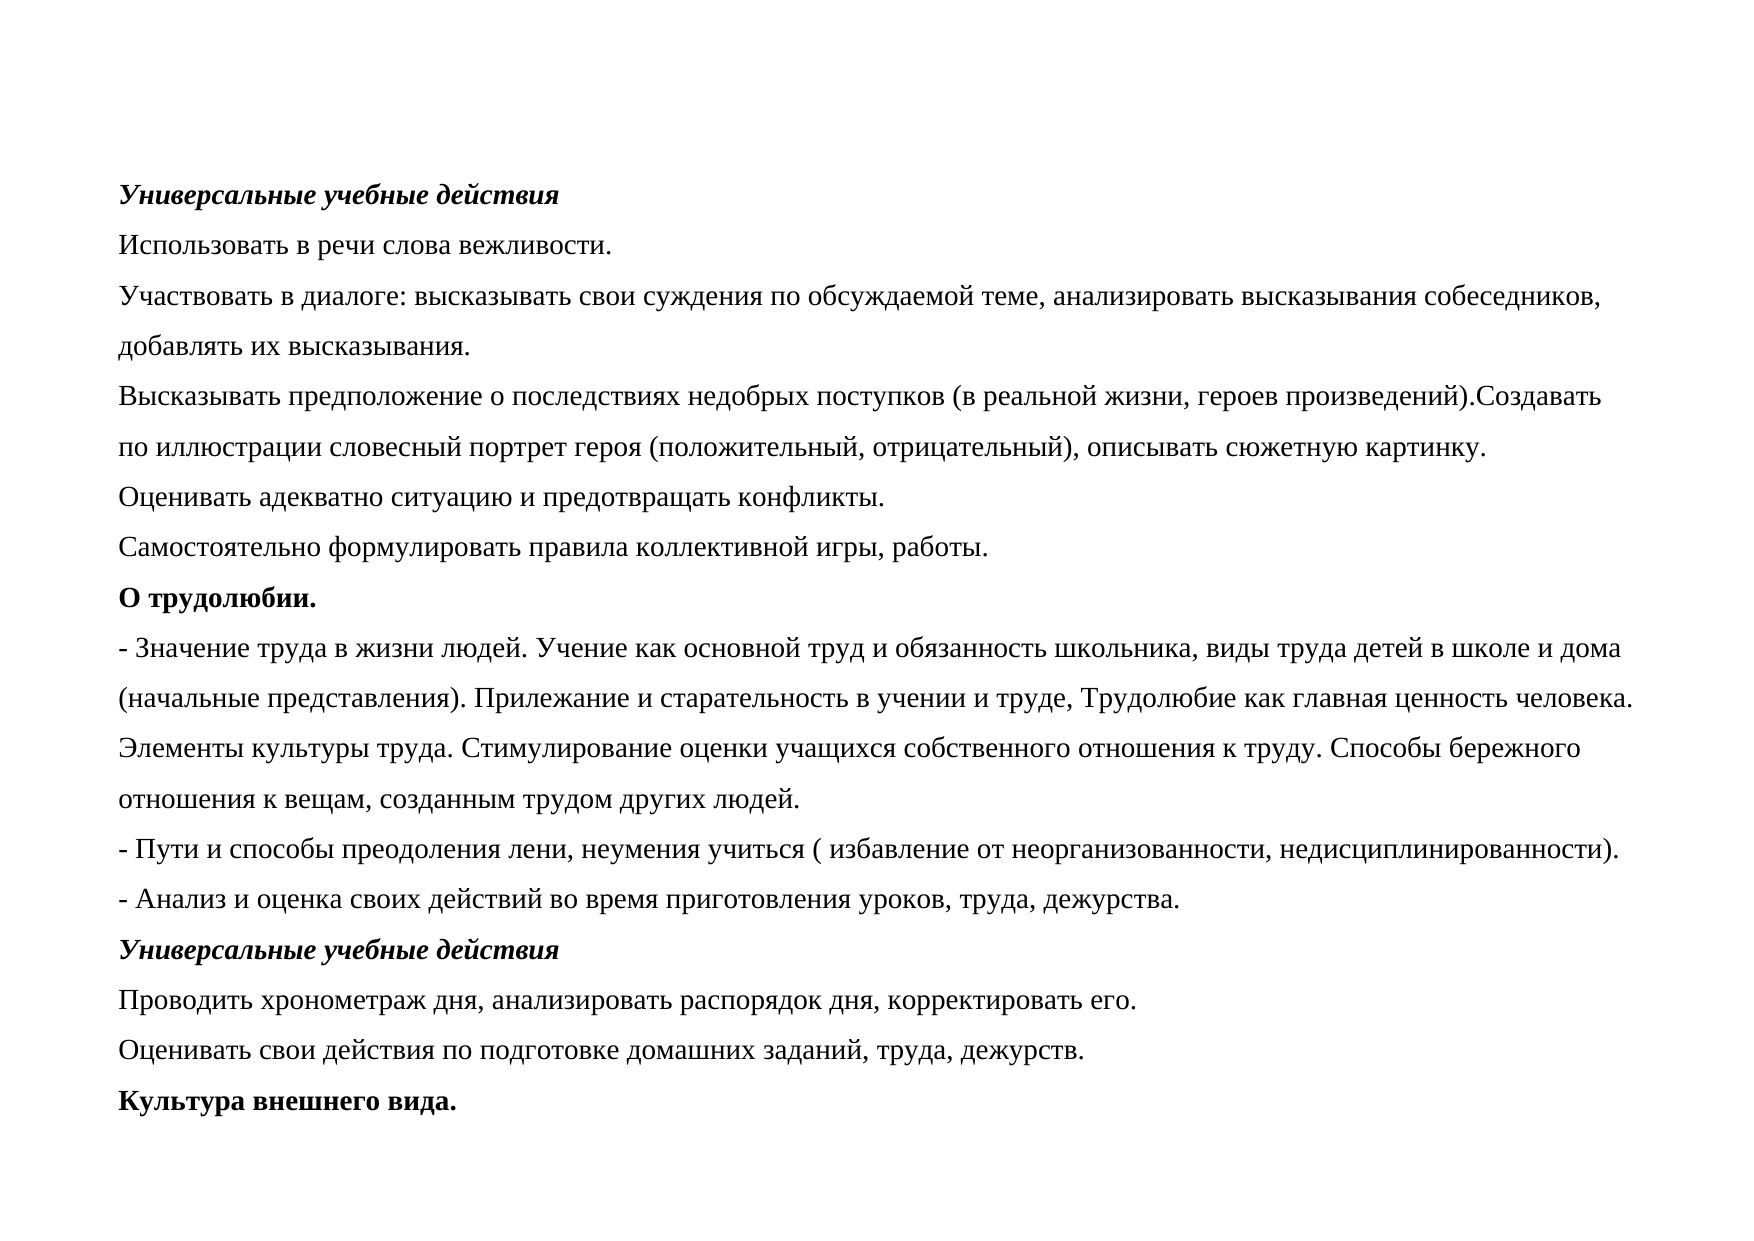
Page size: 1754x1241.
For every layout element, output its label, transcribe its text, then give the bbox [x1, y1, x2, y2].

text Оценивать адекватно ситуацию и предотвращать конфликты. [118, 479, 1636, 513]
text - Анализ и оценка своих действий во время приготовления уроков, труда, дежурства. [118, 882, 1636, 915]
text Проводить хронометраж дня, анализировать распорядок дня, корректировать его. [118, 982, 1636, 1016]
text Участвовать в диалоге: высказывать свои суждения по обсуждаемой теме, анализировать высказывания собеседников, добавлять их высказывания. [118, 278, 1636, 362]
text - Значение труда в жизни людей. Учение как основной труд и обязанность школьника, виды труда детей в школе и дома (начальные представления). Прилежание и старательность в учении и труде, Трудолюбие как главная ценность человека. Элементы культуры труда. Стимулирование оценки учащихся собственного отношения к труду. Способы бережного отношения к вещам, созданным трудом других людей. [118, 630, 1636, 814]
text Высказывать предположение о последствиях недобрых поступков (в реальной жизни, героев произведений).Создавать по иллюстрации словесный портрет героя (положительный, отрицательный), описывать сюжетную картинку. [118, 378, 1636, 462]
text Культура внешнего вида. [118, 1083, 1636, 1116]
text Оценивать свои действия по подготовке домашних заданий, труда, дежурств. [118, 1032, 1636, 1066]
text О трудолюбии. [118, 580, 1636, 613]
text - Пути и способы преодоления лени, неумения учиться ( избавление от неорганизованности, недисциплинированности). [118, 831, 1636, 865]
text Использовать в речи слова вежливости. [118, 227, 1636, 261]
text Универсальные учебные действия [118, 932, 1636, 965]
text Самостоятельно формулировать правила коллективной игры, работы. [118, 529, 1636, 563]
text Универсальные учебные действия [118, 177, 1636, 211]
